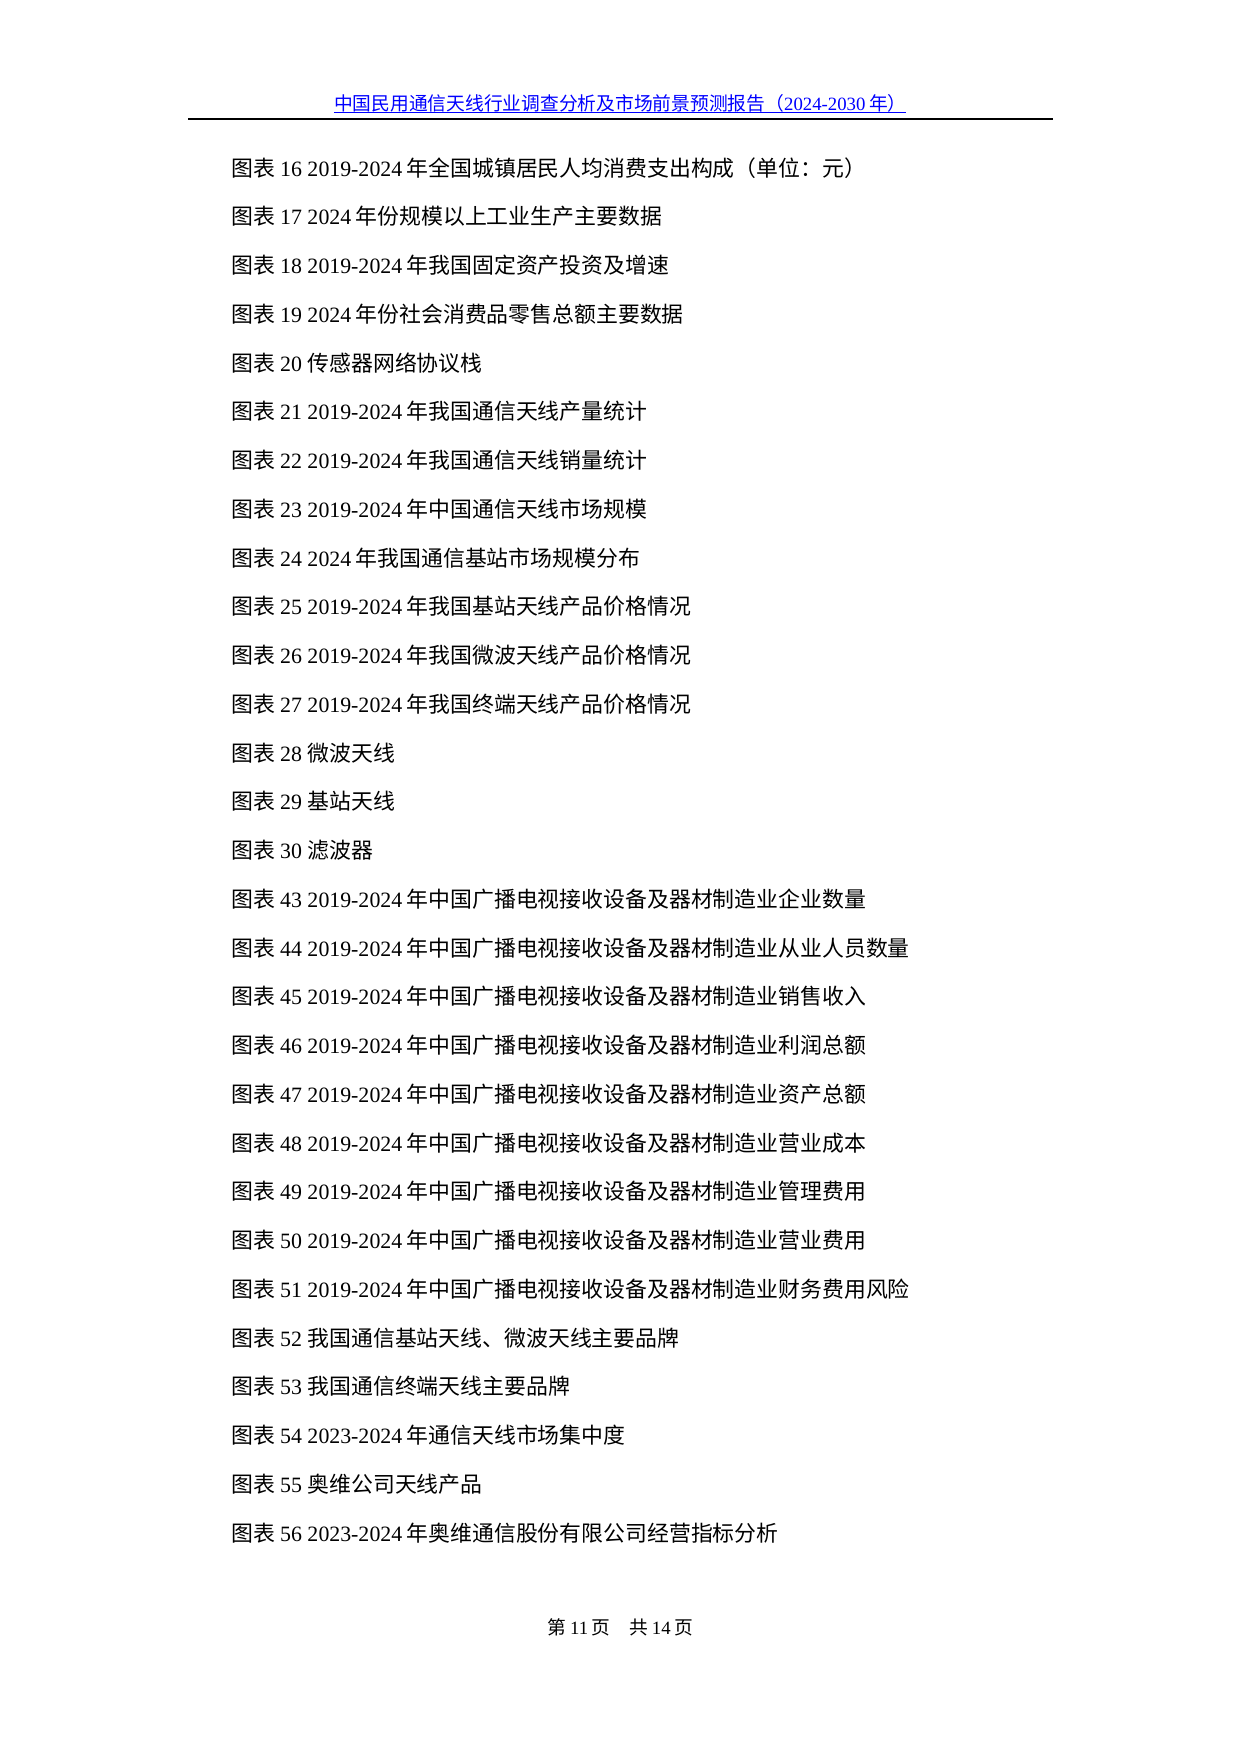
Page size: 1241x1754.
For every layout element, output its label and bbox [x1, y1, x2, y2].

text [187, 150, 1053, 1548]
